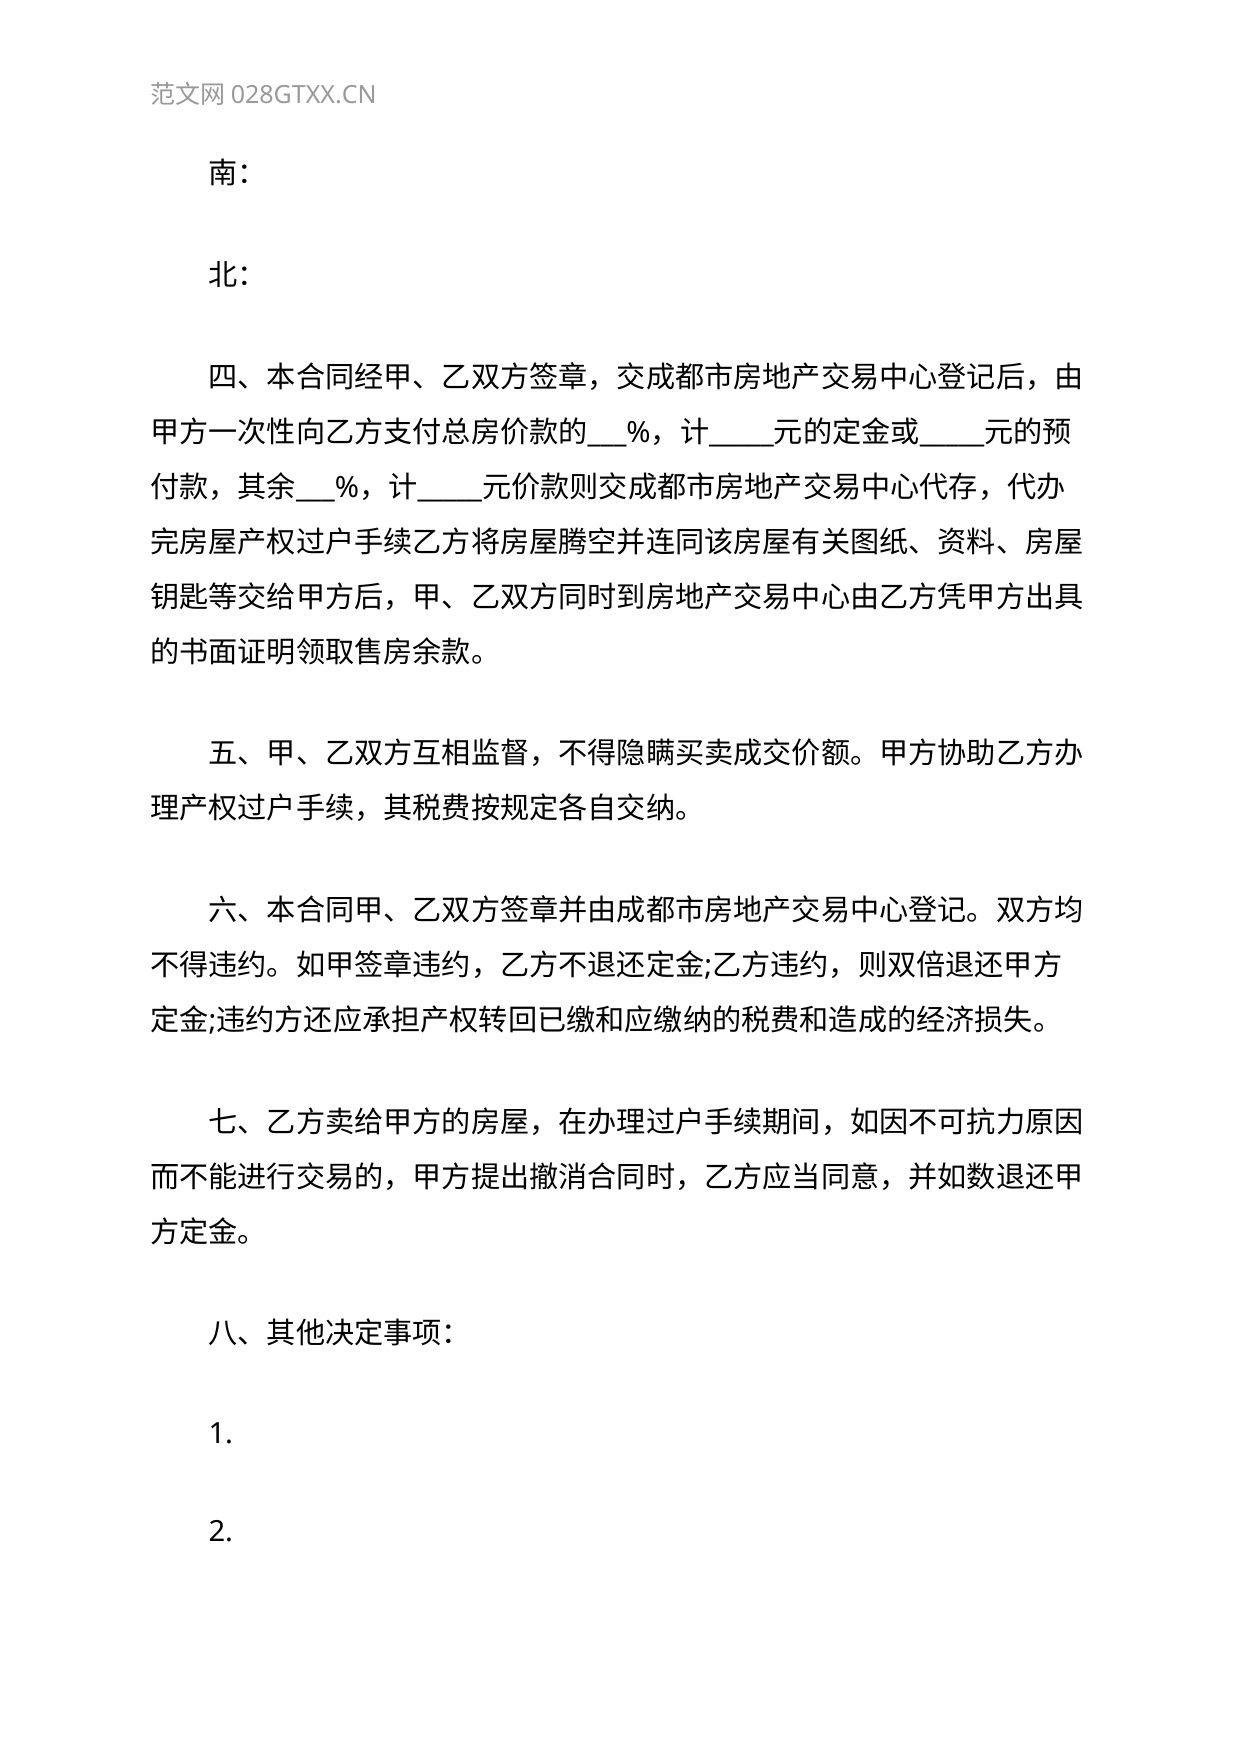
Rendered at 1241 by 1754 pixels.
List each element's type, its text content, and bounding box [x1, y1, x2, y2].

text 1. [150, 1412, 1090, 1452]
text 六、本合同甲、乙双方签章并由成都市房地产交易中心登记。双方均不得违约。如甲签章违约，乙方不退还定金;乙方违约，则双倍退还甲方定金;违约方还应承担产权转回已缴和应缴纳的税费和造成的经济损失。 [150, 887, 1090, 1039]
text 八、其他决定事项： [150, 1310, 1090, 1352]
text 五、甲、乙双方互相监督，不得隐瞒买卖成交价额。甲方协助乙方办理产权过户手续，其税费按规定各自交纳。 [150, 730, 1090, 827]
text 七、乙方卖给甲方的房屋，在办理过户手续期间，如因不可抗力原因而不能进行交易的，甲方提出撤消合同时，乙方应当同意，并如数退还甲方定金。 [150, 1098, 1090, 1251]
text 2. [150, 1510, 1090, 1550]
text 南： [150, 150, 1090, 192]
text 北： [150, 252, 1090, 294]
text 四、本合同经甲、乙双方签章，交成都市房地产交易中心登记后，由甲方一次性向乙方支付总房价款的___%，计_____元的定金或_____元的预付款，其余___%，计_____元价款则交成都市房地产交易中心代存，代办完房屋产权过户手续乙方将房屋腾空并连同该房屋有关图纸、资料、房屋钥匙等交给甲方后，甲、乙双方同时到房地产交易中心由乙方凭甲方出具的书面证明领取售房余款。 [150, 353, 1090, 671]
